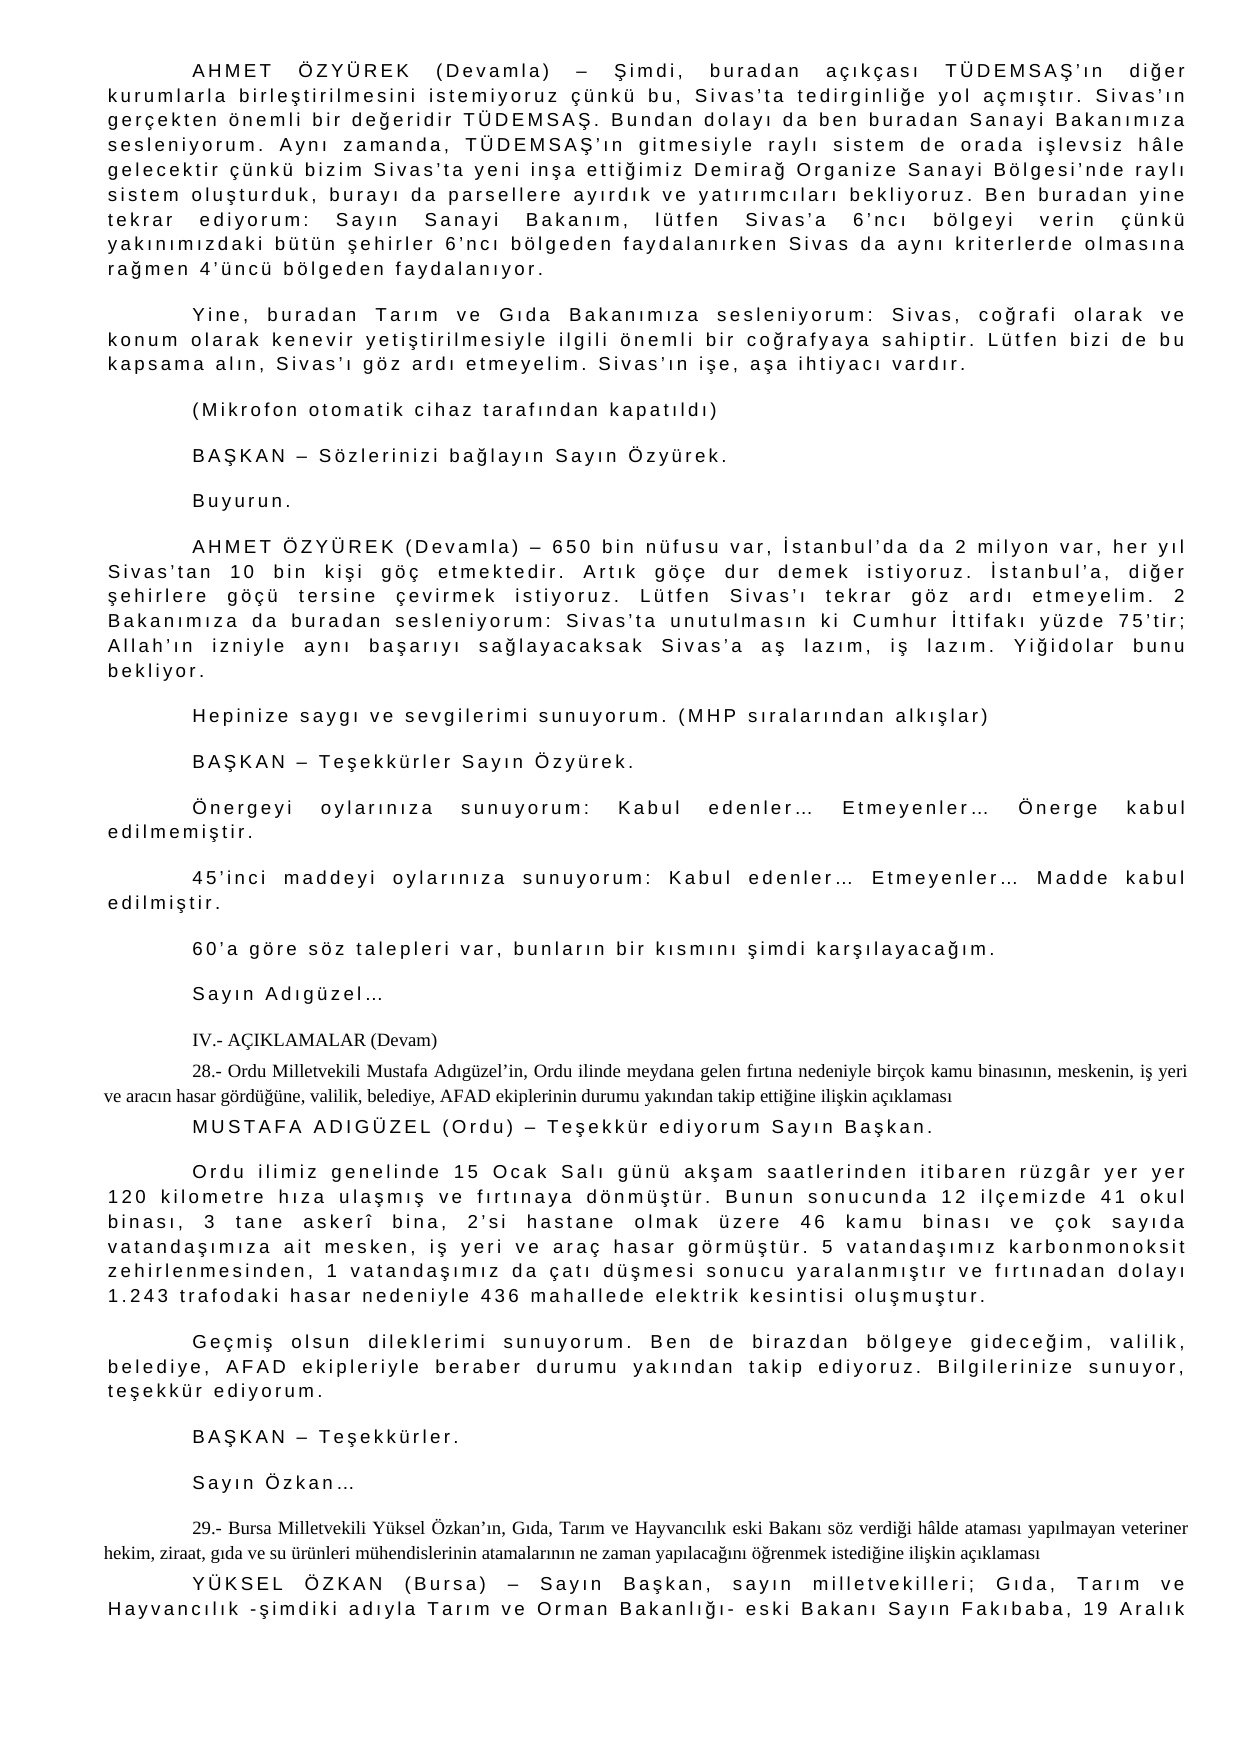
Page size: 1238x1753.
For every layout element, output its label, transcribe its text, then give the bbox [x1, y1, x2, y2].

text BAŞKAN – Sözlerinizi bağlayın Sayın Özyürek. [108, 444, 1186, 466]
text 45’inci maddeyi oylarınıza sunuyorum: Kabul edenler… Etmeyenler… Madde kabul edilmiştir. [108, 867, 1186, 913]
text Hepinize saygı ve sevgilerimi sunuyorum. (MHP sıralarından alkışlar) [108, 705, 1186, 727]
text 29.- Bursa Milletvekili Yüksel Özkan’ın, Gıda, Tarım ve Hayvancılık eski Bakanı söz verdiği hâlde ataması yapılmayan veteriner hekim, ziraat, gıda ve su ürünleri mühendislerinin atamalarının ne zaman yapılacağını öğrenmek istediğine ilişkin açıklaması [103, 1517, 1190, 1563]
text 60’a göre söz talepleri var, bunların bir kısmını şimdi karşılayacağım. [108, 937, 1186, 959]
text MUSTAFA ADIGÜZEL (Ordu) – Teşekkür ediyorum Sayın Başkan. [108, 1116, 1186, 1137]
text (Mikrofon otomatik cihaz tarafından kapatıldı) [108, 399, 1186, 420]
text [108, 1573, 1186, 1619]
text Ordu ilimiz genelinde 15 Ocak Salı günü akşam saatlerinden itibaren rüzgâr yer yer 120 kilometre hıza ulaşmış ve fırtınaya dönmüştür. Bunun sonucunda 12 ilçemizde 41 okul binası, 3 tane askerî bina, 2’si hastane olmak üzere 46 kamu binası ve çok sayıda vatandaşımıza ait mesken, iş yeri ve araç hasar görmüştür. 5 vatandaşımız karbonmonoksit zehirlenmesinden, 1 vatandaşımız da çatı düşmesi sonucu yaralanmıştır ve fırtınadan dolayı 1.243 trafodaki hasar nedeniyle 436 mahallede elektrik kesintisi oluşmuştur. [108, 1161, 1186, 1307]
text Yine, buradan Tarım ve Gıda Bakanımıza sesleniyorum: Sivas, coğrafi olarak ve konum olarak kenevir yetiştirilmesiyle ilgili önemli bir coğrafyaya sahiptir. Lütfen bizi de bu kapsama alın, Sivas’ı göz ardı etmeyelim. Sivas’ın işe, aşa ihtiyacı vardır. [108, 304, 1186, 375]
text BAŞKAN – Teşekkürler Sayın Özyürek. [108, 751, 1186, 772]
text 28.- Ordu Milletvekili Mustafa Adıgüzel’in, Ordu ilinde meydana gelen fırtına nedeniyle birçok kamu binasının, meskenin, iş yeri ve aracın hasar gördüğüne, valilik, belediye, AFAD ekiplerinin durumu yakından takip ettiğine ilişkin açıklaması [103, 1060, 1190, 1106]
text Sayın Adıgüzel… [108, 983, 1186, 1004]
text BAŞKAN – Teşekkürler. [108, 1426, 1186, 1447]
text Geçmiş olsun dileklerimi sunuyorum. Ben de birazdan bölgeye gideceğim, valilik, belediye, AFAD ekipleriyle beraber durumu yakından takip ediyoruz. Bilgilerinize sunuyor, teşekkür ediyorum. [108, 1331, 1186, 1402]
text AHMET ÖZYÜREK (Devamla) – Şimdi, buradan açıkçası TÜDEMSAŞ’ın diğer kurumlarla birleştirilmesini istemiyoruz çünkü bu, Sivas’ta tedirginliğe yol açmıştır. Sivas’ın gerçekten önemli bir değeridir TÜDEMSAŞ. Bundan dolayı da ben buradan Sanayi Bakanımıza sesleniyorum. Aynı zamanda, TÜDEMSAŞ’ın gitmesiyle raylı sistem de orada işlevsiz hâle gelecektir çünkü bizim Sivas’ta yeni inşa ettiğimiz Demirağ Organize Sanayi Bölgesi’nde raylı sistem oluşturduk, burayı da parsellere ayırdık ve yatırımcıları bekliyoruz. Ben buradan yine tekrar ediyorum: Sayın Sanayi Bakanım, lütfen Sivas’a 6’ncı bölgeyi verin çünkü yakınımızdaki bütün şehirler 6’ncı bölgeden faydalanırken Sivas da aynı kriterlerde olmasına rağmen 4’üncü bölgeden faydalanıyor. [108, 60, 1186, 279]
text Buyurun. [108, 490, 1186, 512]
text Sayın Özkan… [108, 1472, 1186, 1493]
text IV.- AÇIKLAMALAR (Devam) [103, 1029, 1190, 1050]
text Önergeyi oylarınıza sunuyorum: Kabul edenler… Etmeyenler… Önerge kabul edilmemiştir. [108, 797, 1186, 843]
text AHMET ÖZYÜREK (Devamla) – 650 bin nüfusu var, İstanbul’da da 2 milyon var, her yıl Sivas’tan 10 bin kişi göç etmektedir. Artık göçe dur demek istiyoruz. İstanbul’a, diğer şehirlere göçü tersine çevirmek istiyoruz. Lütfen Sivas’ı tekrar göz ardı etmeyelim. 2 Bakanımıza da buradan sesleniyorum: Sivas’ta unutulmasın ki Cumhur İttifakı yüzde 75’tir; Allah’ın izniyle aynı başarıyı sağlayacaksak Sivas’a aş lazım, iş lazım. Yiğidolar bunu bekliyor. [108, 536, 1186, 681]
